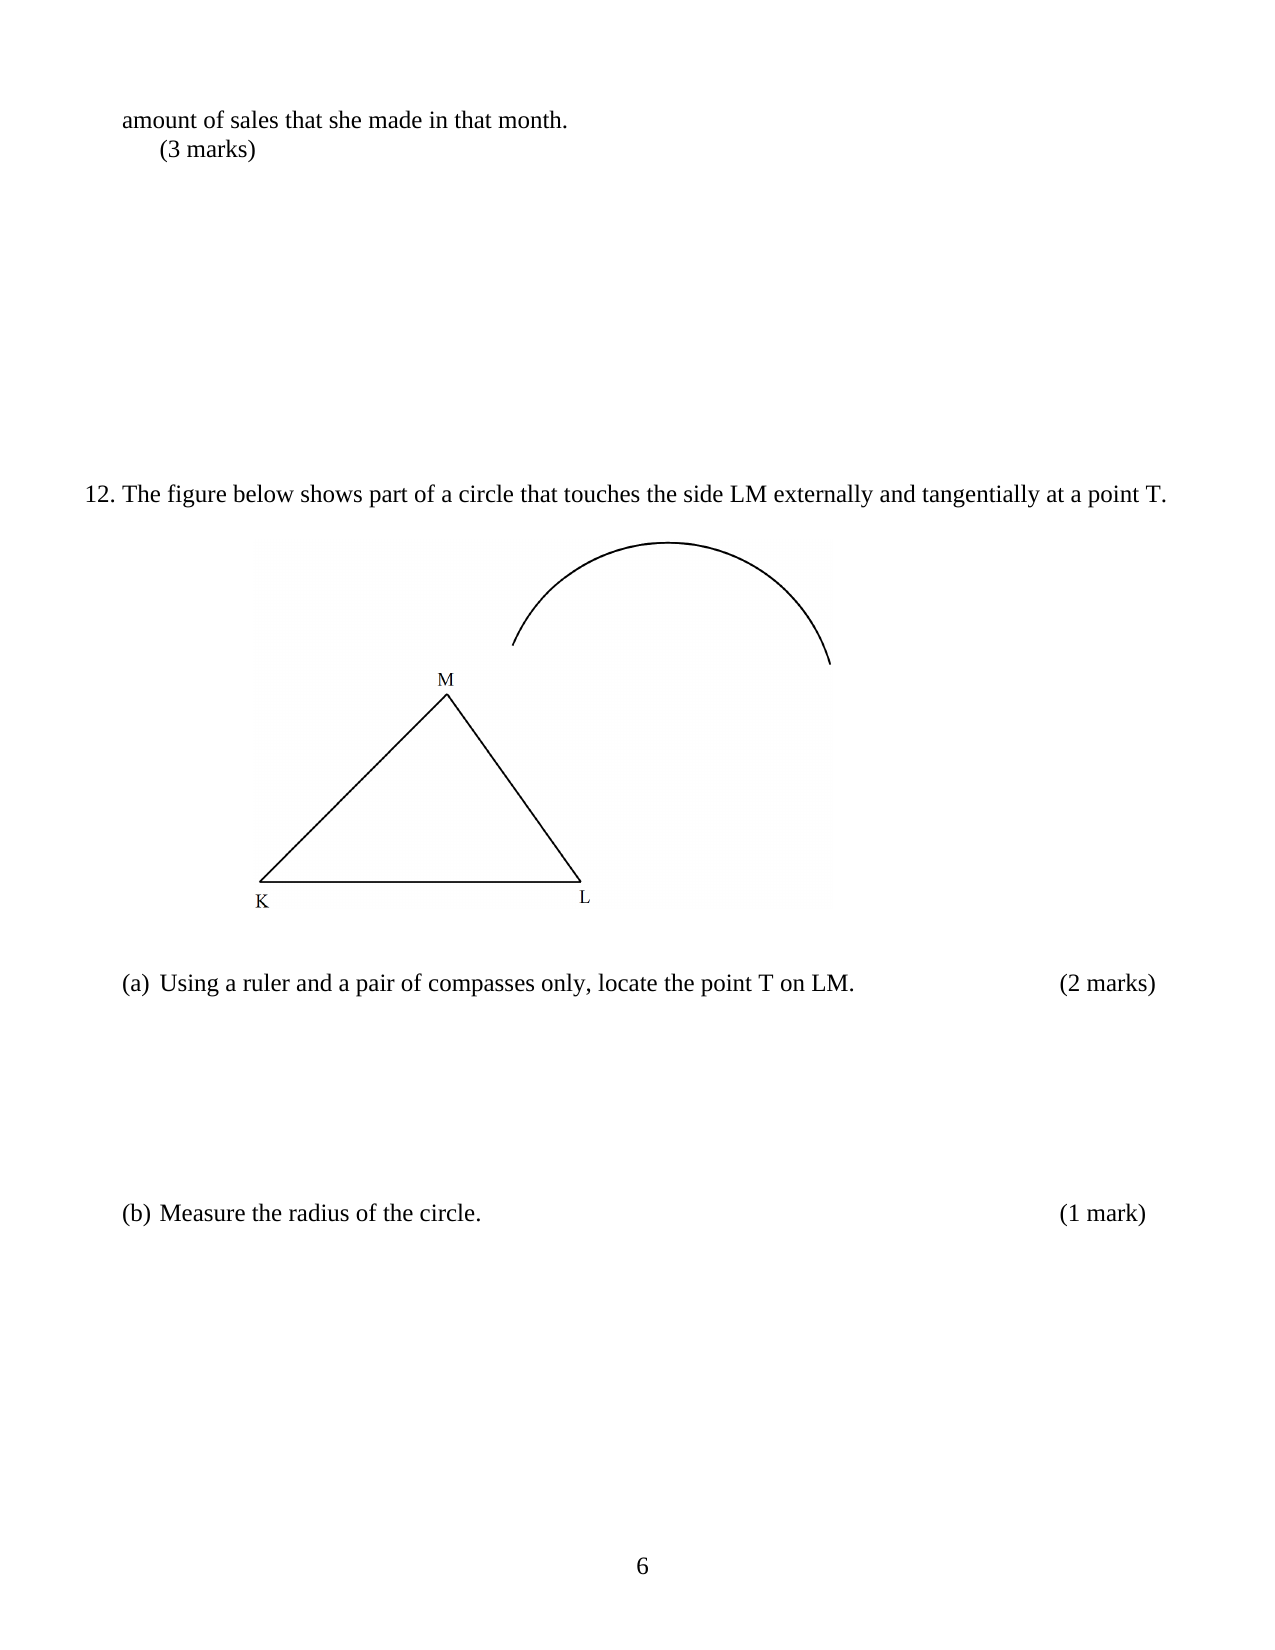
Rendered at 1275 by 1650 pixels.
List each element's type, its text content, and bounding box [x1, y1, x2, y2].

list Measure the radius of the circle. (1 mark) [122, 1198, 1200, 1226]
picture [253, 539, 833, 909]
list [84, 105, 1200, 163]
list The figure below shows part of a circle that touches the side LM externally and tangentially at a point T. [84, 479, 1200, 508]
list Using a ruler and a pair of compasses only, locate the point T on LM. (2 marks) [122, 968, 1200, 996]
